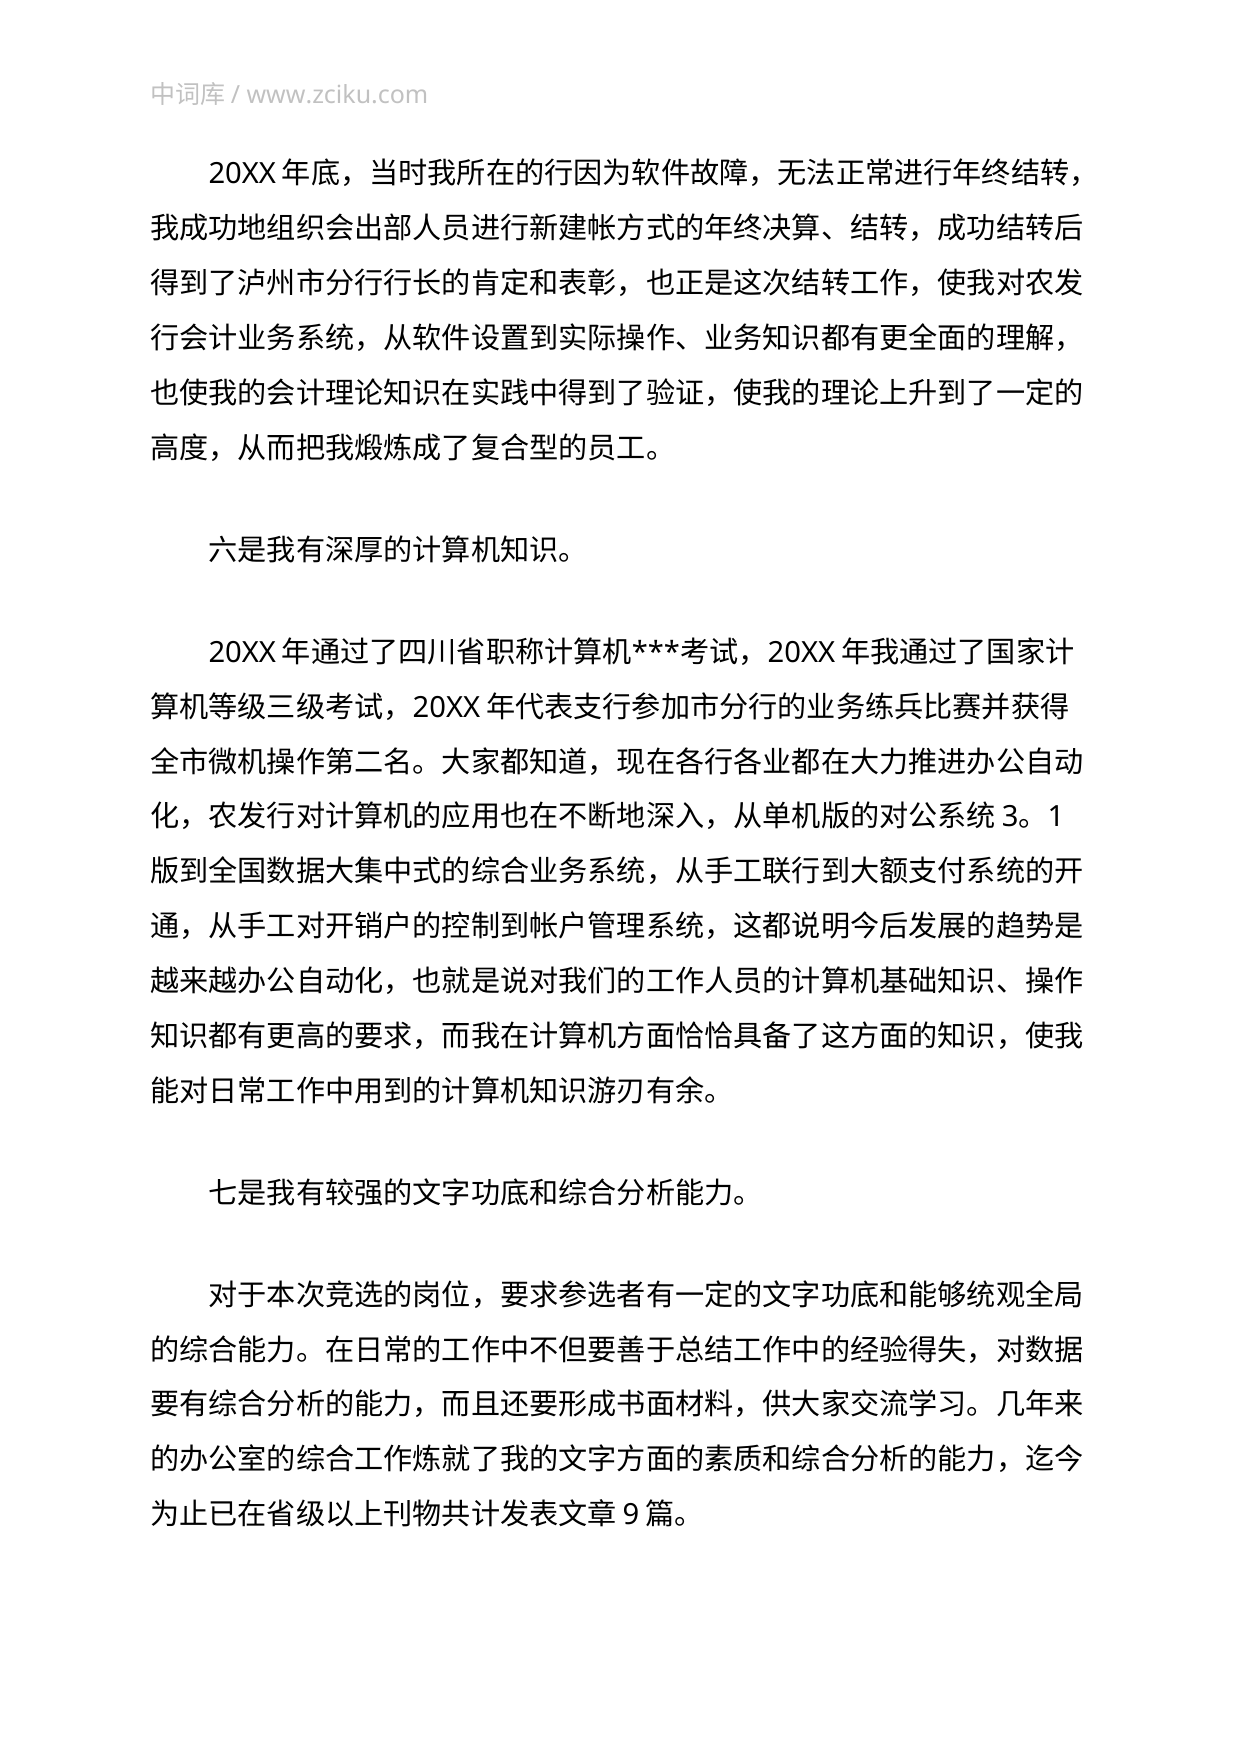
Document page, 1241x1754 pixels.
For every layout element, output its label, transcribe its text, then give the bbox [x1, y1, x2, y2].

text 20XX年通过了四川省职称计算机***考试，20XX年我通过了国家计算机等级三级考试，20XX年代表支行参加市分行的业务练兵比赛并获得全市微机操作第二名。大家都知道，现在各行各业都在大力推进办公自动化，农发行对计算机的应用也在不断地深入，从单机版的对公系统3。1版到全国数据大集中式的综合业务系统，从手工联行到大额支付系统的开通，从手工对开销户的控制到帐户管理系统，这都说明今后发展的趋势是越来越办公自动化，也就是说对我们的工作人员的计算机基础知识、操作知识都有更高的要求，而我在计算机方面恰恰具备了这方面的知识，使我能对日常工作中用到的计算机知识游刃有余。 [150, 628, 1090, 1110]
text 七是我有较强的文字功底和综合分析能力。 [150, 1169, 1090, 1212]
text 六是我有深厚的计算机知识。 [150, 526, 1090, 569]
text 20XX年底，当时我所在的行因为软件故障，无法正常进行年终结转，我成功地组织会出部人员进行新建帐方式的年终决算、结转，成功结转后得到了泸州市分行行长的肯定和表彰，也正是这次结转工作，使我对农发行会计业务系统，从软件设置到实际操作、业务知识都有更全面的理解，也使我的会计理论知识在实践中得到了验证，使我的理论上升到了一定的高度，从而把我煅炼成了复合型的员工。 [150, 150, 1090, 467]
text 对于本次竞选的岗位，要求参选者有一定的文字功底和能够统观全局的综合能力。在日常的工作中不但要善于总结工作中的经验得失，对数据要有综合分析的能力，而且还要形成书面材料，供大家交流学习。几年来的办公室的综合工作炼就了我的文字方面的素质和综合分析的能力，迄今为止已在省级以上刊物共计发表文章9篇。 [150, 1271, 1090, 1533]
